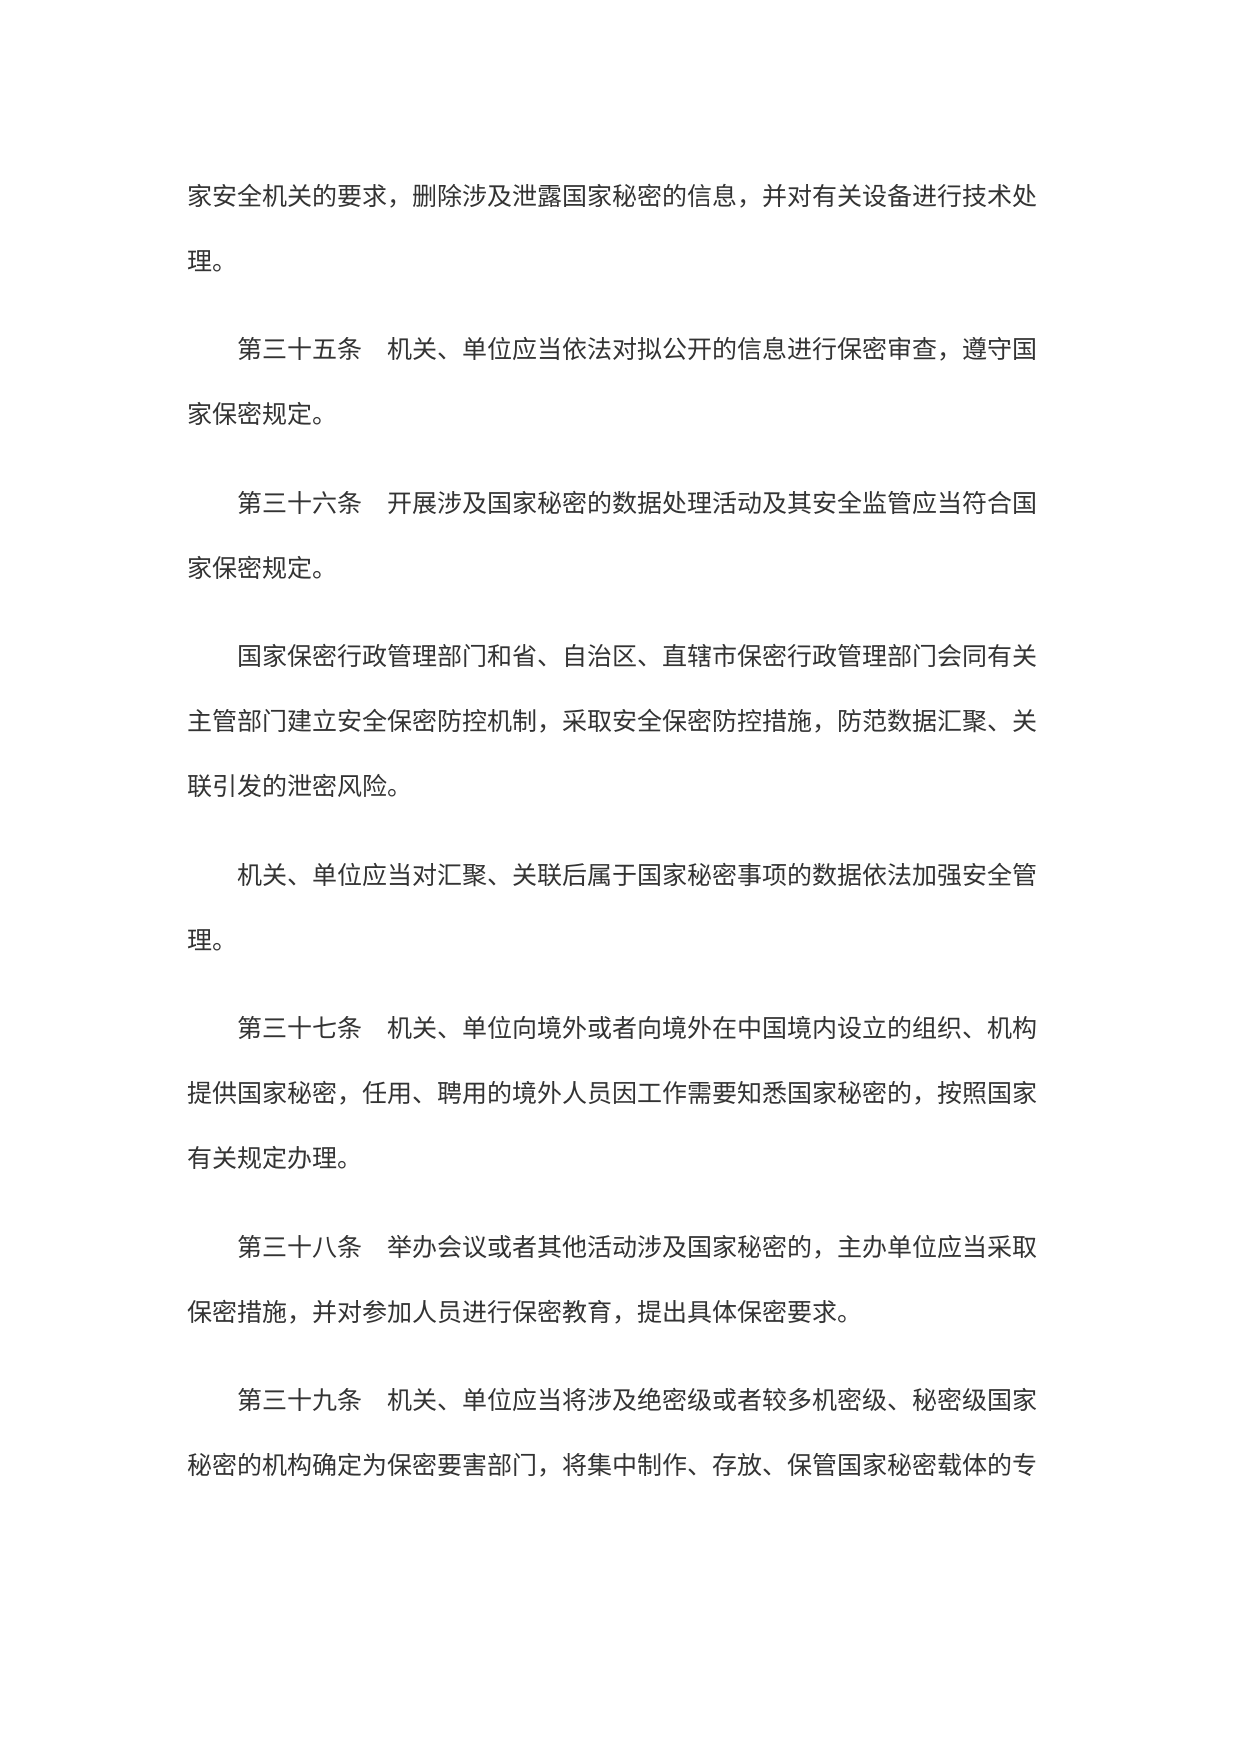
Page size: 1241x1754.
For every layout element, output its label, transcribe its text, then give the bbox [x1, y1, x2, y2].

text 第三十七条 机关、单位向境外或者向境外在中国境内设立的组织、机构提供国家秘密，任用、聘用的境外人员因工作需要知悉国家秘密的，按照国家有关规定办理。 [187, 994, 1053, 1189]
text 第三十五条 机关、单位应当依法对拟公开的信息进行保密审查，遵守国家保密规定。 [187, 315, 1053, 445]
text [187, 162, 1053, 292]
text 国家保密行政管理部门和省、自治区、直辖市保密行政管理部门会同有关主管部门建立安全保密防控机制，采取安全保密防控措施，防范数据汇聚、关联引发的泄密风险。 [187, 622, 1053, 817]
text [187, 1366, 1053, 1496]
text 第三十六条 开展涉及国家秘密的数据处理活动及其安全监管应当符合国家保密规定。 [187, 469, 1053, 599]
text 机关、单位应当对汇聚、关联后属于国家秘密事项的数据依法加强安全管理。 [187, 841, 1053, 971]
text 第三十八条 举办会议或者其他活动涉及国家秘密的，主办单位应当采取保密措施，并对参加人员进行保密教育，提出具体保密要求。 [187, 1213, 1053, 1343]
